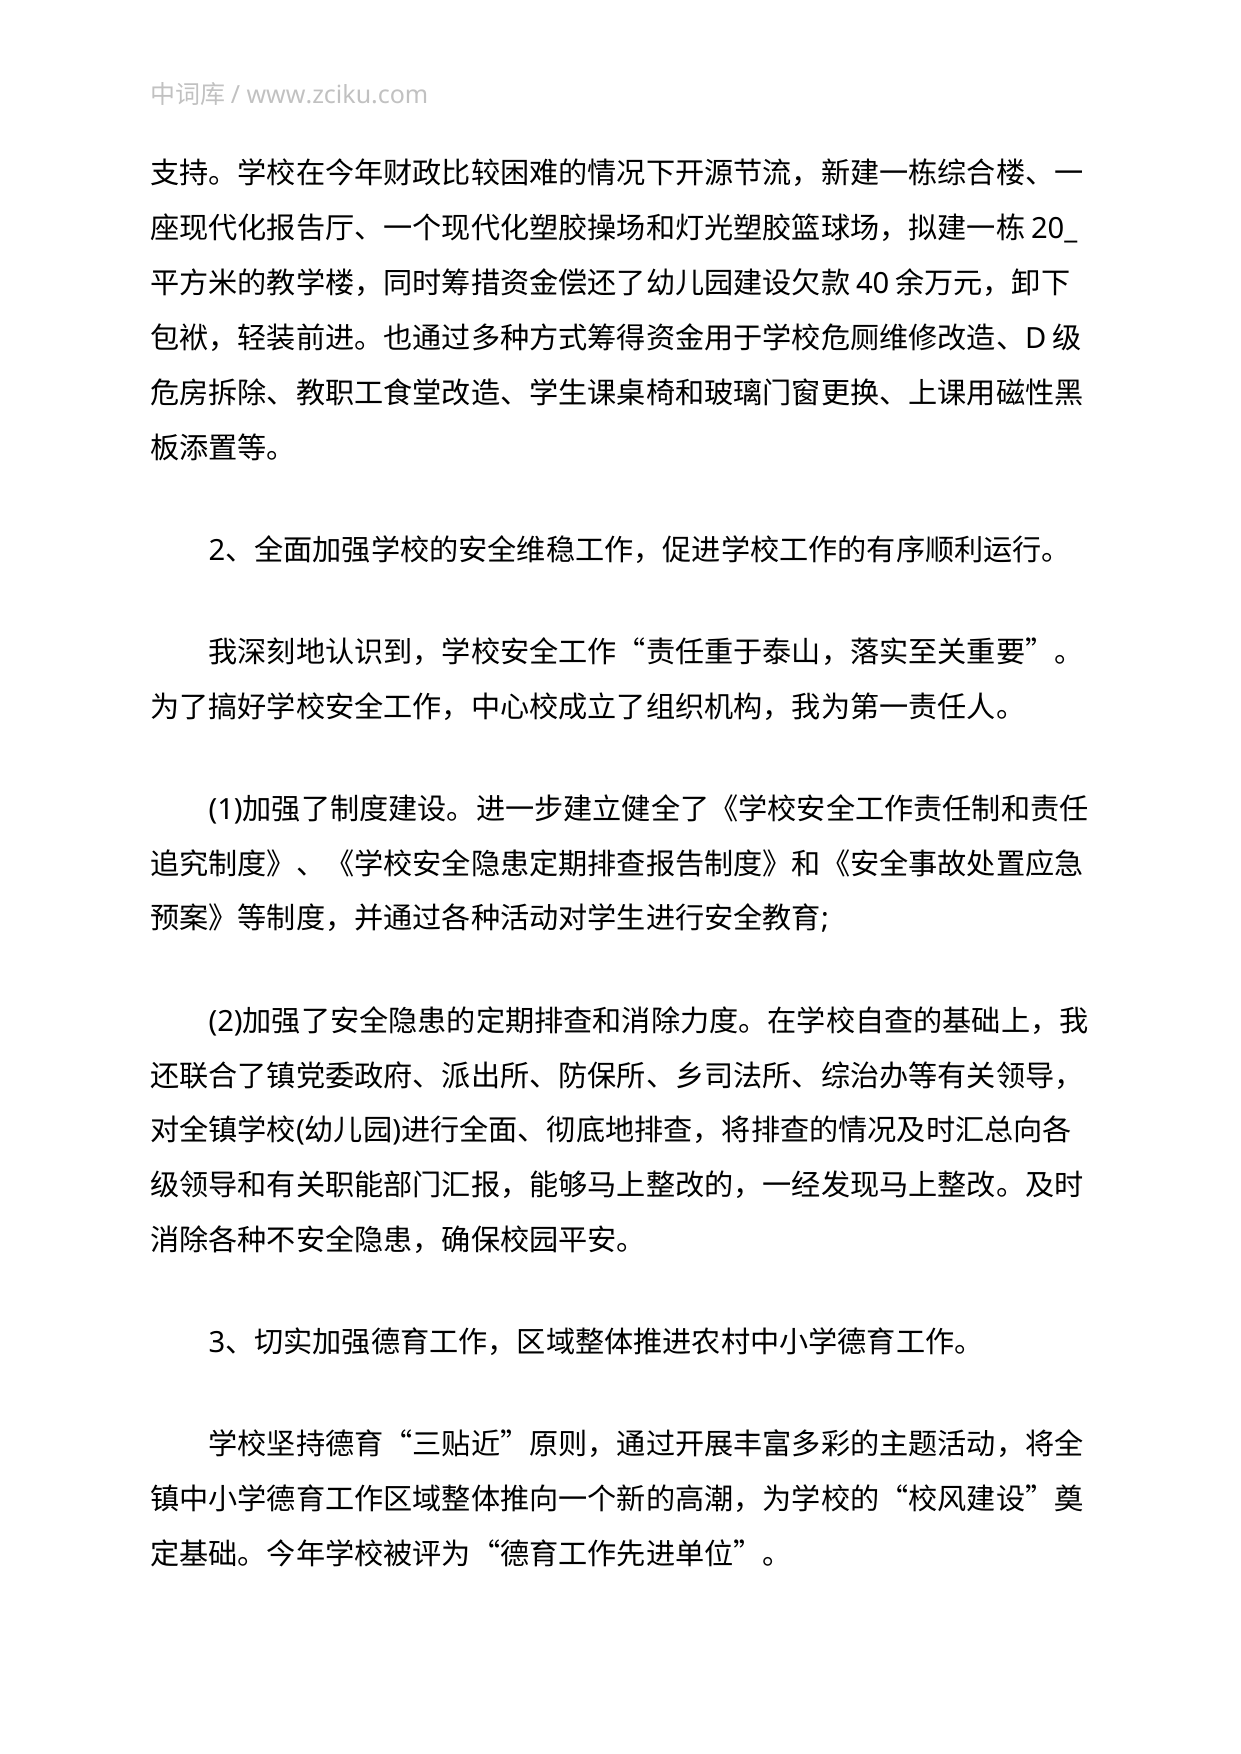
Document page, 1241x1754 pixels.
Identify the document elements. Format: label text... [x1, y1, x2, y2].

text 3、切实加强德育工作，区域整体推进农村中小学德育工作。 [150, 1319, 1090, 1361]
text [150, 150, 1090, 467]
text 2、全面加强学校的安全维稳工作，促进学校工作的有序顺利运行。 [150, 527, 1090, 569]
text (1)加强了制度建设。进一步建立健全了《学校安全工作责任制和责任追究制度》、《学校安全隐患定期排查报告制度》和《安全事故处置应急预案》等制度，并通过各种活动对学生进行安全教育; [150, 785, 1090, 937]
text (2)加强了安全隐患的定期排查和消除力度。在学校自查的基础上，我还联合了镇党委政府、派出所、防保所、乡司法所、综治办等有关领导，对全镇学校(幼儿园)进行全面、彻底地排查，将排查的情况及时汇总向各级领导和有关职能部门汇报，能够马上整改的，一经发现马上整改。及时消除各种不安全隐患，确保校园平安。 [150, 997, 1090, 1259]
text 我深刻地认识到，学校安全工作“责任重于泰山，落实至关重要”。为了搞好学校安全工作，中心校成立了组织机构，我为第一责任人。 [150, 628, 1090, 726]
text 学校坚持德育“三贴近”原则，通过开展丰富多彩的主题活动，将全镇中小学德育工作区域整体推向一个新的高潮，为学校的“校风建设”奠定基础。今年学校被评为“德育工作先进单位”。 [150, 1421, 1090, 1573]
